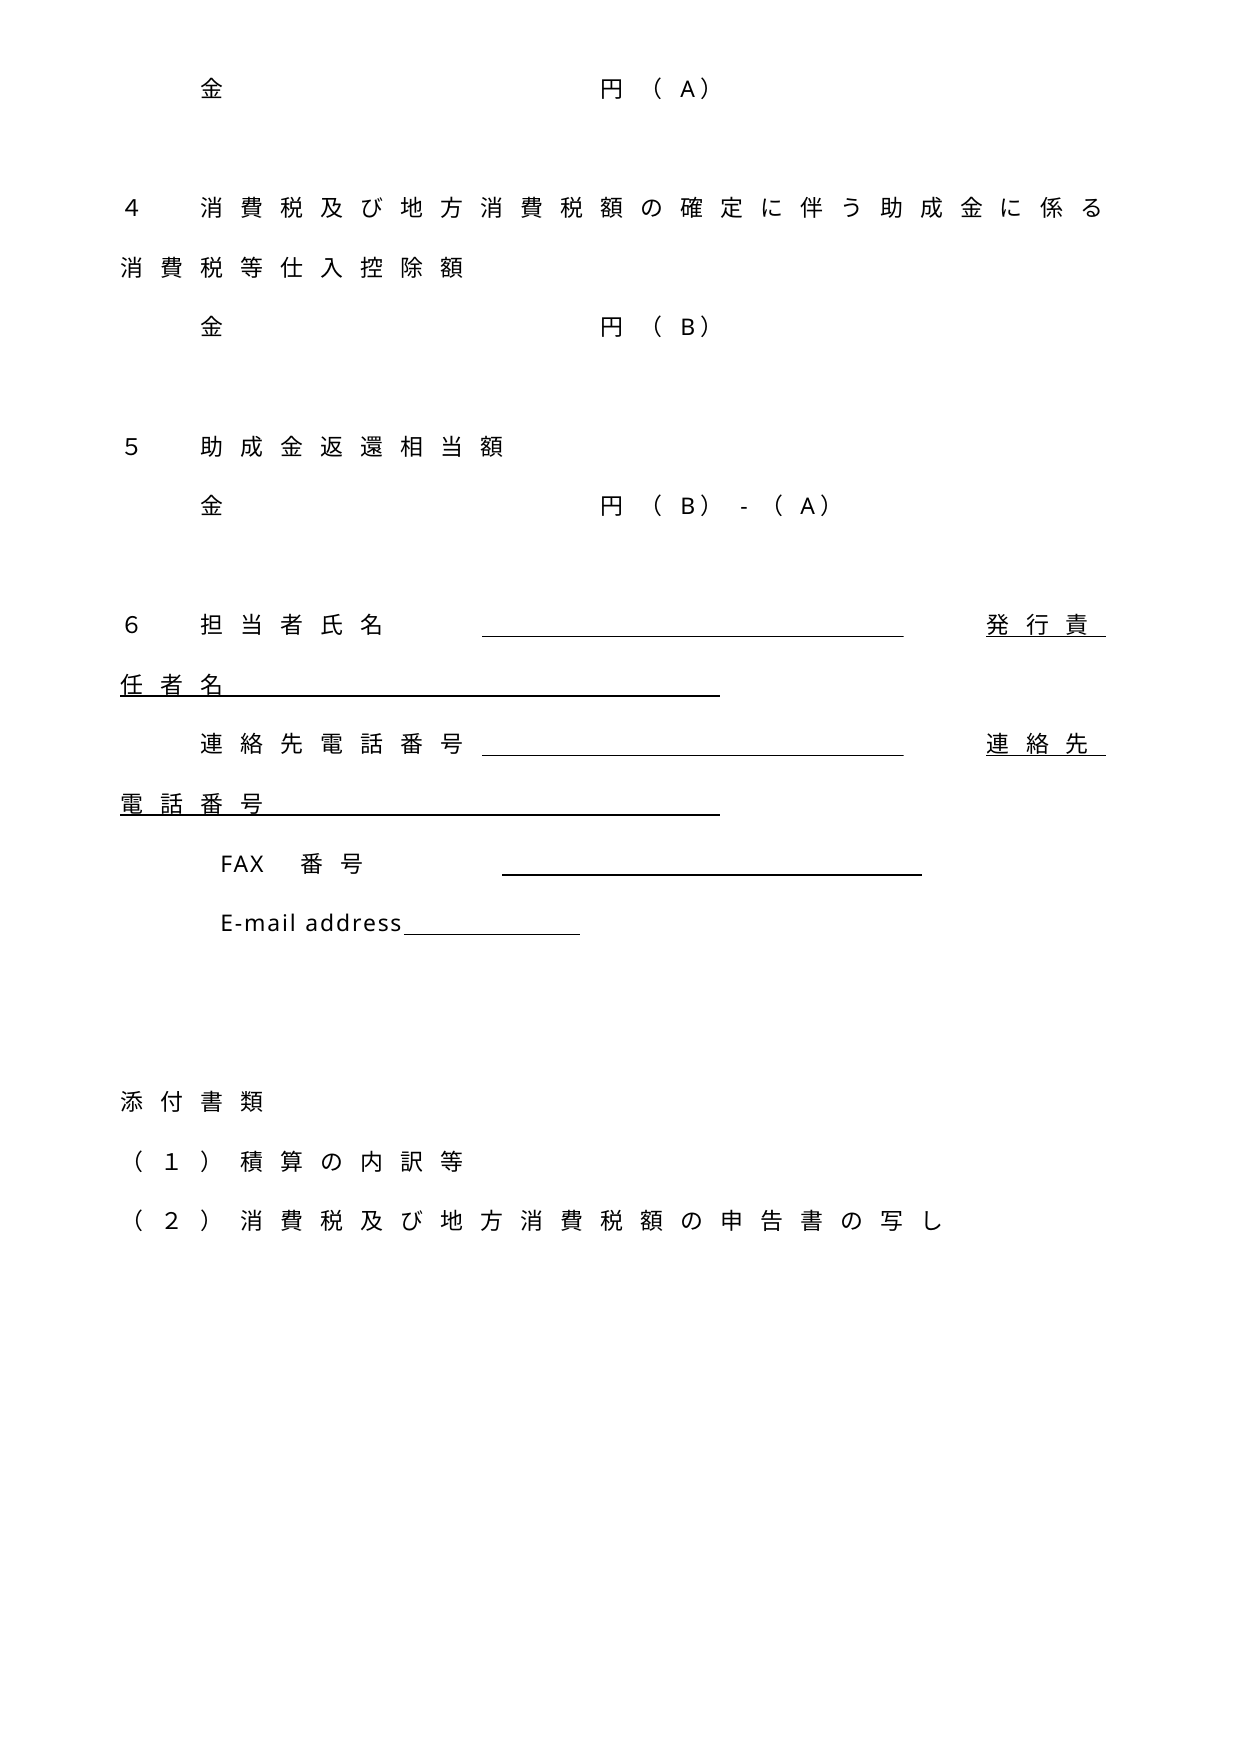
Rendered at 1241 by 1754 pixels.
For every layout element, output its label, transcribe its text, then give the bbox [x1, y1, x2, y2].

text ４ 消費税及び地方消費税額の確定に伴う助成金に係る消費税等仕入控除額 [120, 177, 1120, 296]
text （１）積算の内訳等 [120, 1130, 1120, 1190]
text ５ 助成金返還相当額 [120, 415, 1120, 475]
text 金 円（B）-（A） [120, 475, 1120, 534]
text 金 円（B） [120, 296, 1120, 356]
text ６ 担当者氏名 発行責任者名 [120, 594, 1120, 713]
text FAX番号 [114, 832, 1120, 892]
text E-mail address [114, 892, 1120, 951]
text （２）消費税及び地方消費税額の申告書の写し [120, 1190, 1120, 1249]
text 添付書類 [120, 1071, 1120, 1130]
text 金 円（A） [120, 58, 1120, 117]
text 連絡先電話番号 連絡先電話番号 [120, 713, 1120, 832]
